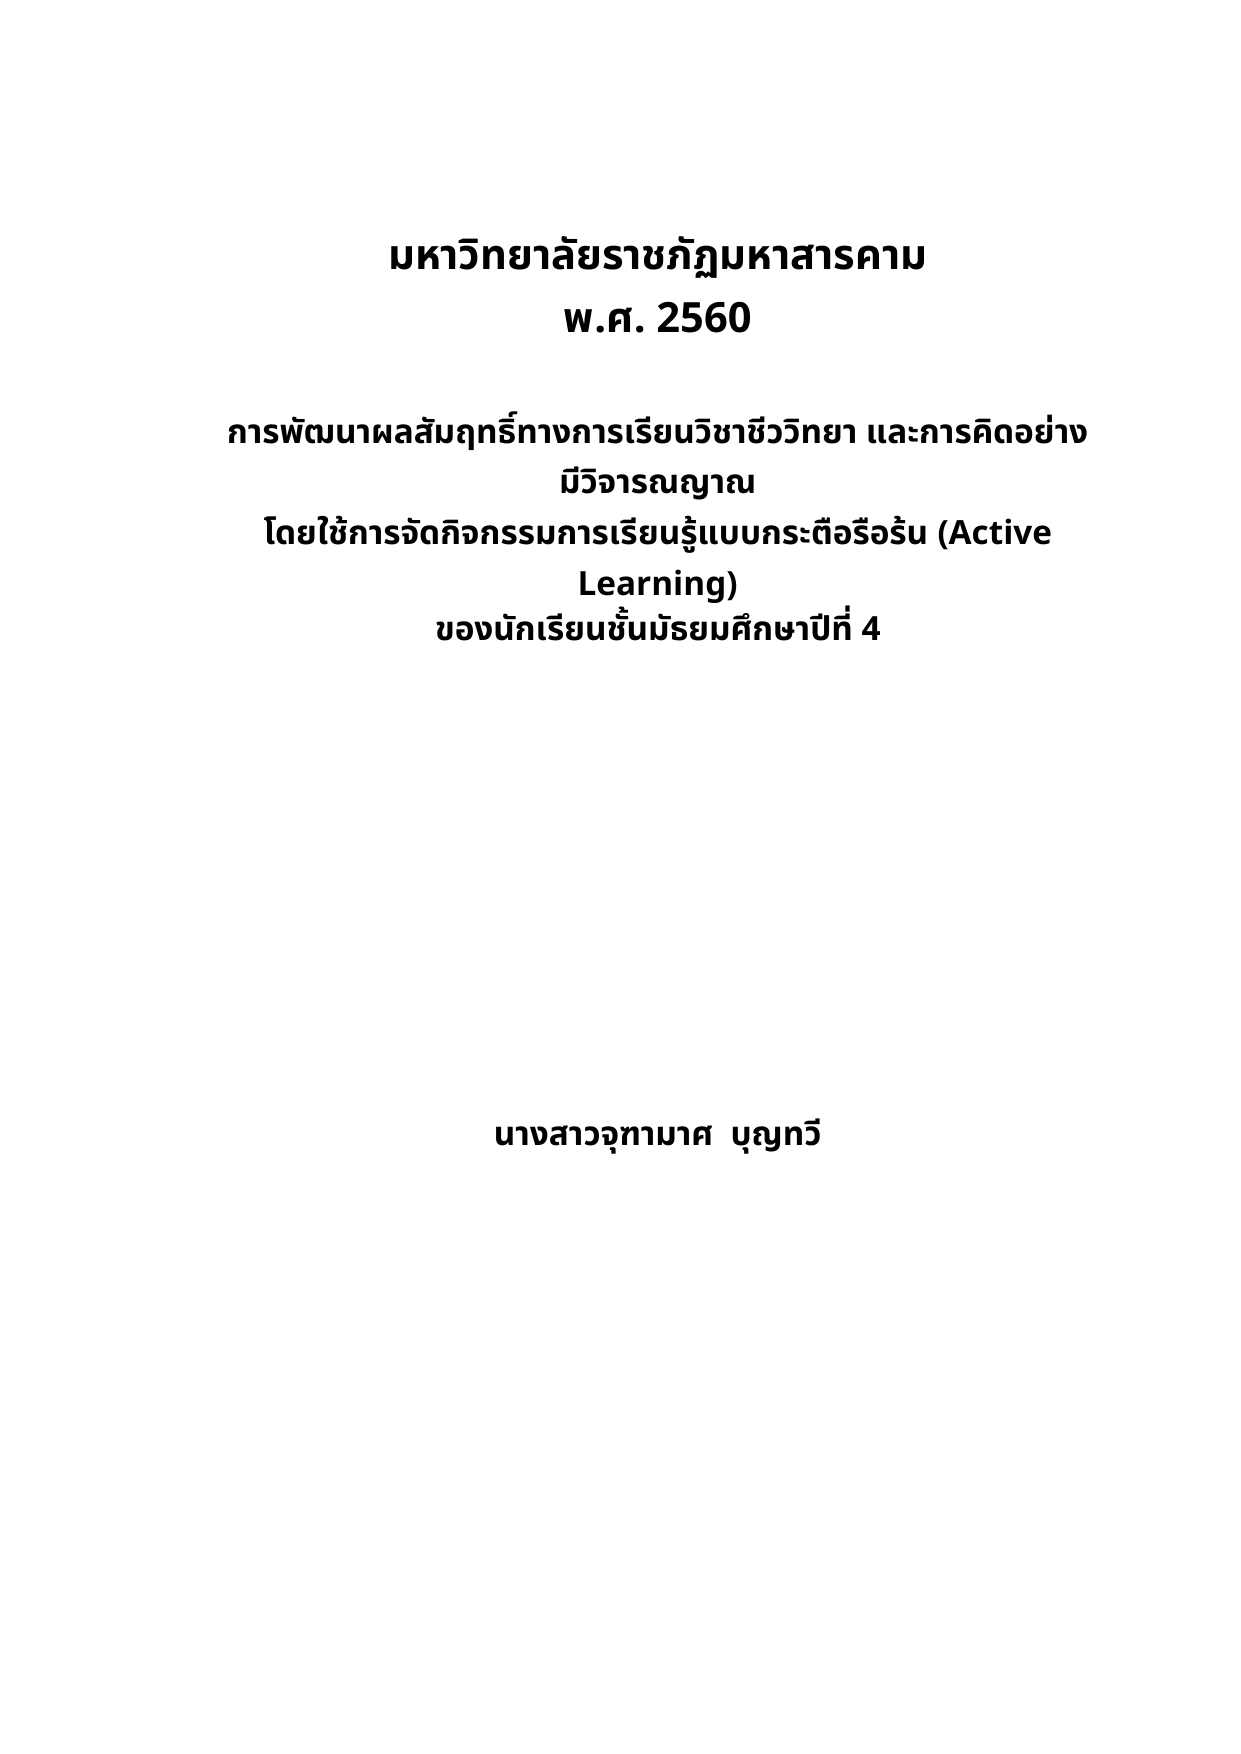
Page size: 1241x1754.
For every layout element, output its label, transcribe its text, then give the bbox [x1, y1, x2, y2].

text มหาวิทยาลัยราชภัฏมหาสารคาม [225, 225, 1090, 288]
text โดยใช้การจัดกิจกรรมการเรียนรู้แบบกระตือรือร้น (Active Learning) [225, 509, 1090, 605]
text การพัฒนาผลสัมฤทธิ์ทางการเรียนวิชาชีววิทยา และการคิดอย่างมีวิจารณญาณ [225, 408, 1090, 509]
text ของนักเรียนชั้นมัธยมศึกษาปีที่ 4 [225, 605, 1090, 656]
subtitle พ.ศ. 2560 [225, 288, 1090, 351]
text นางสาวจุฑามาศ บุญทวี [225, 1110, 1090, 1160]
